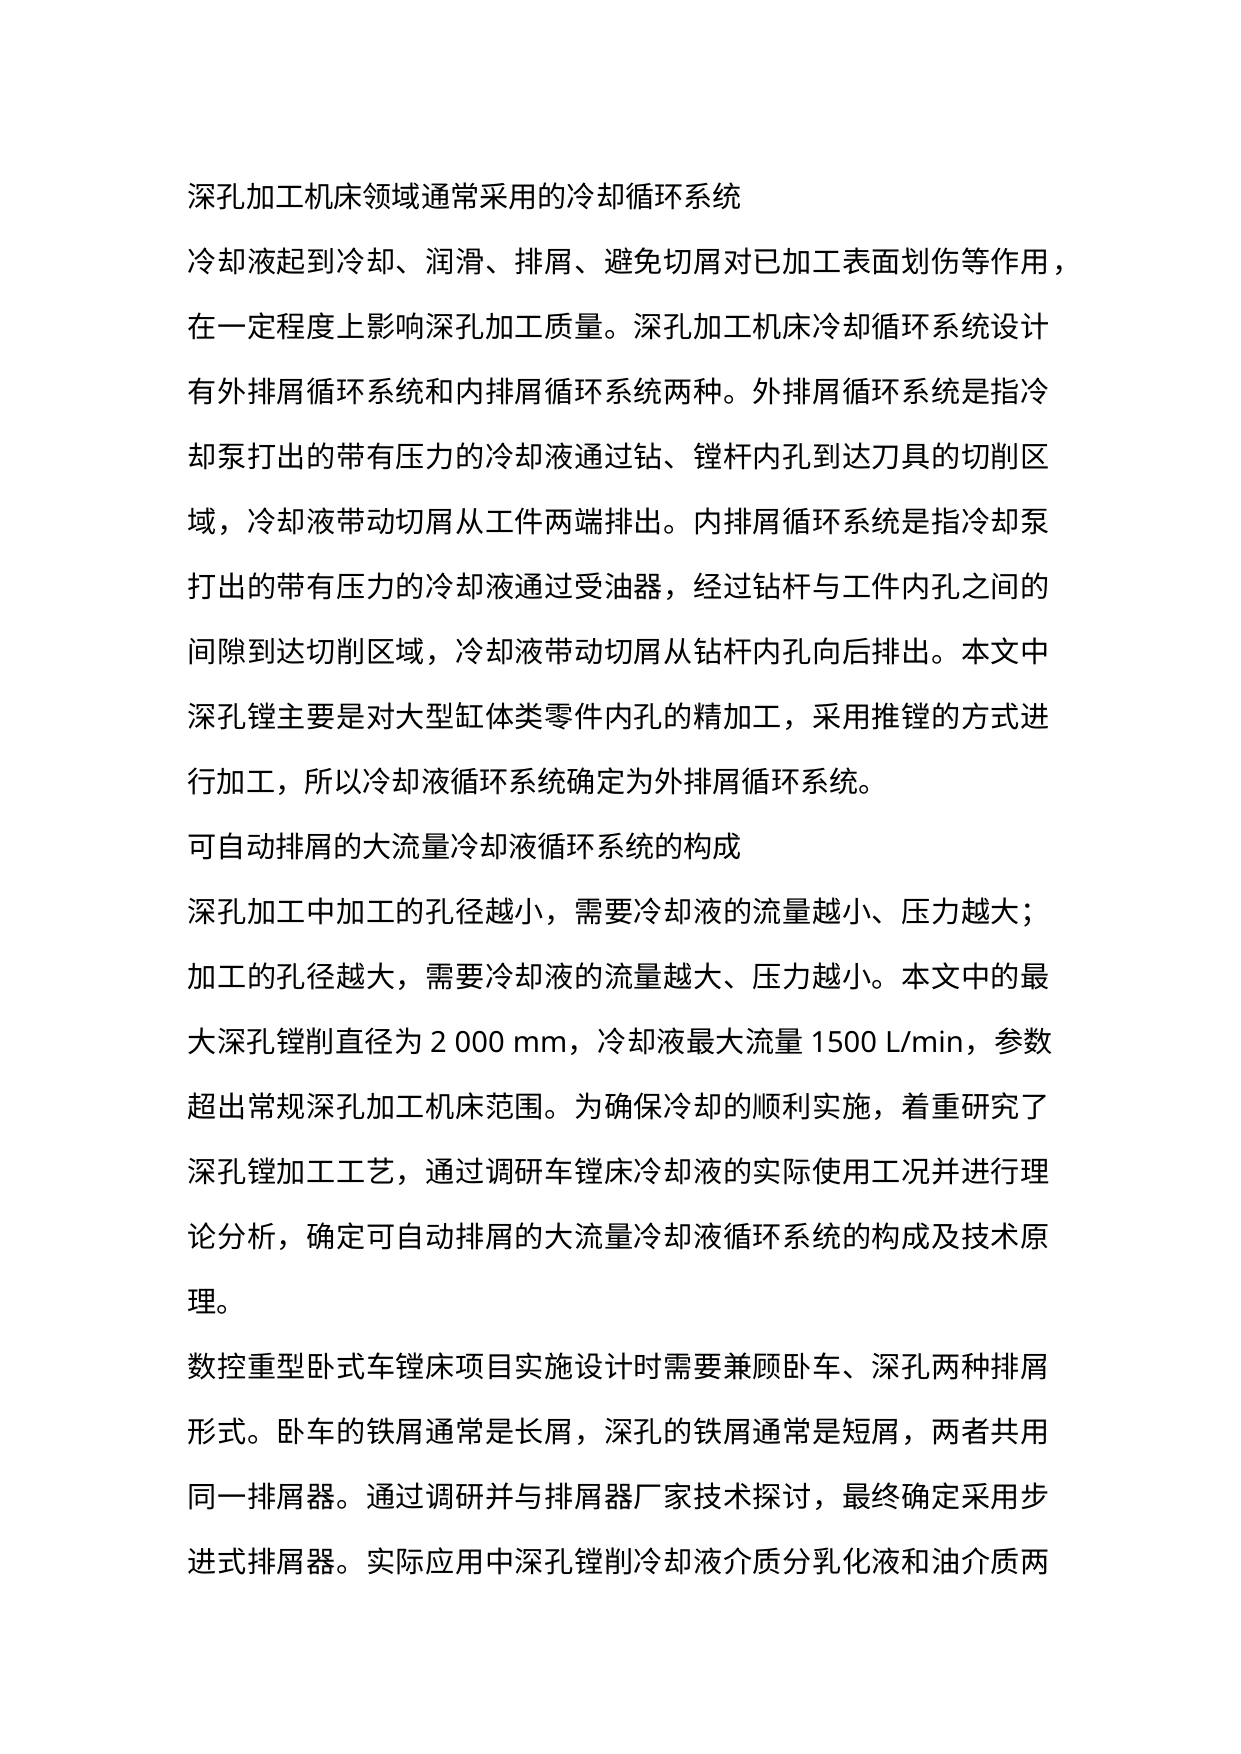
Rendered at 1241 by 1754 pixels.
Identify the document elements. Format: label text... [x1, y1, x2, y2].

text 可自动排屑的大流量冷却液循环系统的构成 [187, 812, 1053, 877]
text 深孔加工机床领域通常采用的冷却循环系统 [187, 162, 1053, 227]
text 冷却液起到冷却、润滑、排屑、避免切屑对已加工表面划伤等作用，在一定程度上影响深孔加工质量。深孔加工机床冷却循环系统设计有外排屑循环系统和内排屑循环系统两种。外排屑循环系统是指冷却泵打出的带有压力的冷却液通过钻、镗杆内孔到达刀具的切削区域，冷却液带动切屑从工件两端排出。内排屑循环系统是指冷却泵打出的带有压力的冷却液通过受油器，经过钻杆与工件内孔之间的间隙到达切削区域，冷却液带动切屑从钻杆内孔向后排出。本文中深孔镗主要是对大型缸体类零件内孔的精加工，采用推镗的方式进行加工，所以冷却液循环系统确定为外排屑循环系统。 [187, 227, 1053, 812]
text 深孔加工中加工的孔径越小，需要冷却液的流量越小、压力越大；加工的孔径越大，需要冷却液的流量越大、压力越小。本文中的最大深孔镗削直径为2 000 mm，冷却液最大流量1500 L/min，参数超出常规深孔加工机床范围。为确保冷却的顺利实施，着重研究了深孔镗加工工艺，通过调研车镗床冷却液的实际使用工况并进行理论分析，确定可自动排屑的大流量冷却液循环系统的构成及技术原理。 [187, 877, 1053, 1332]
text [187, 1332, 1053, 1592]
